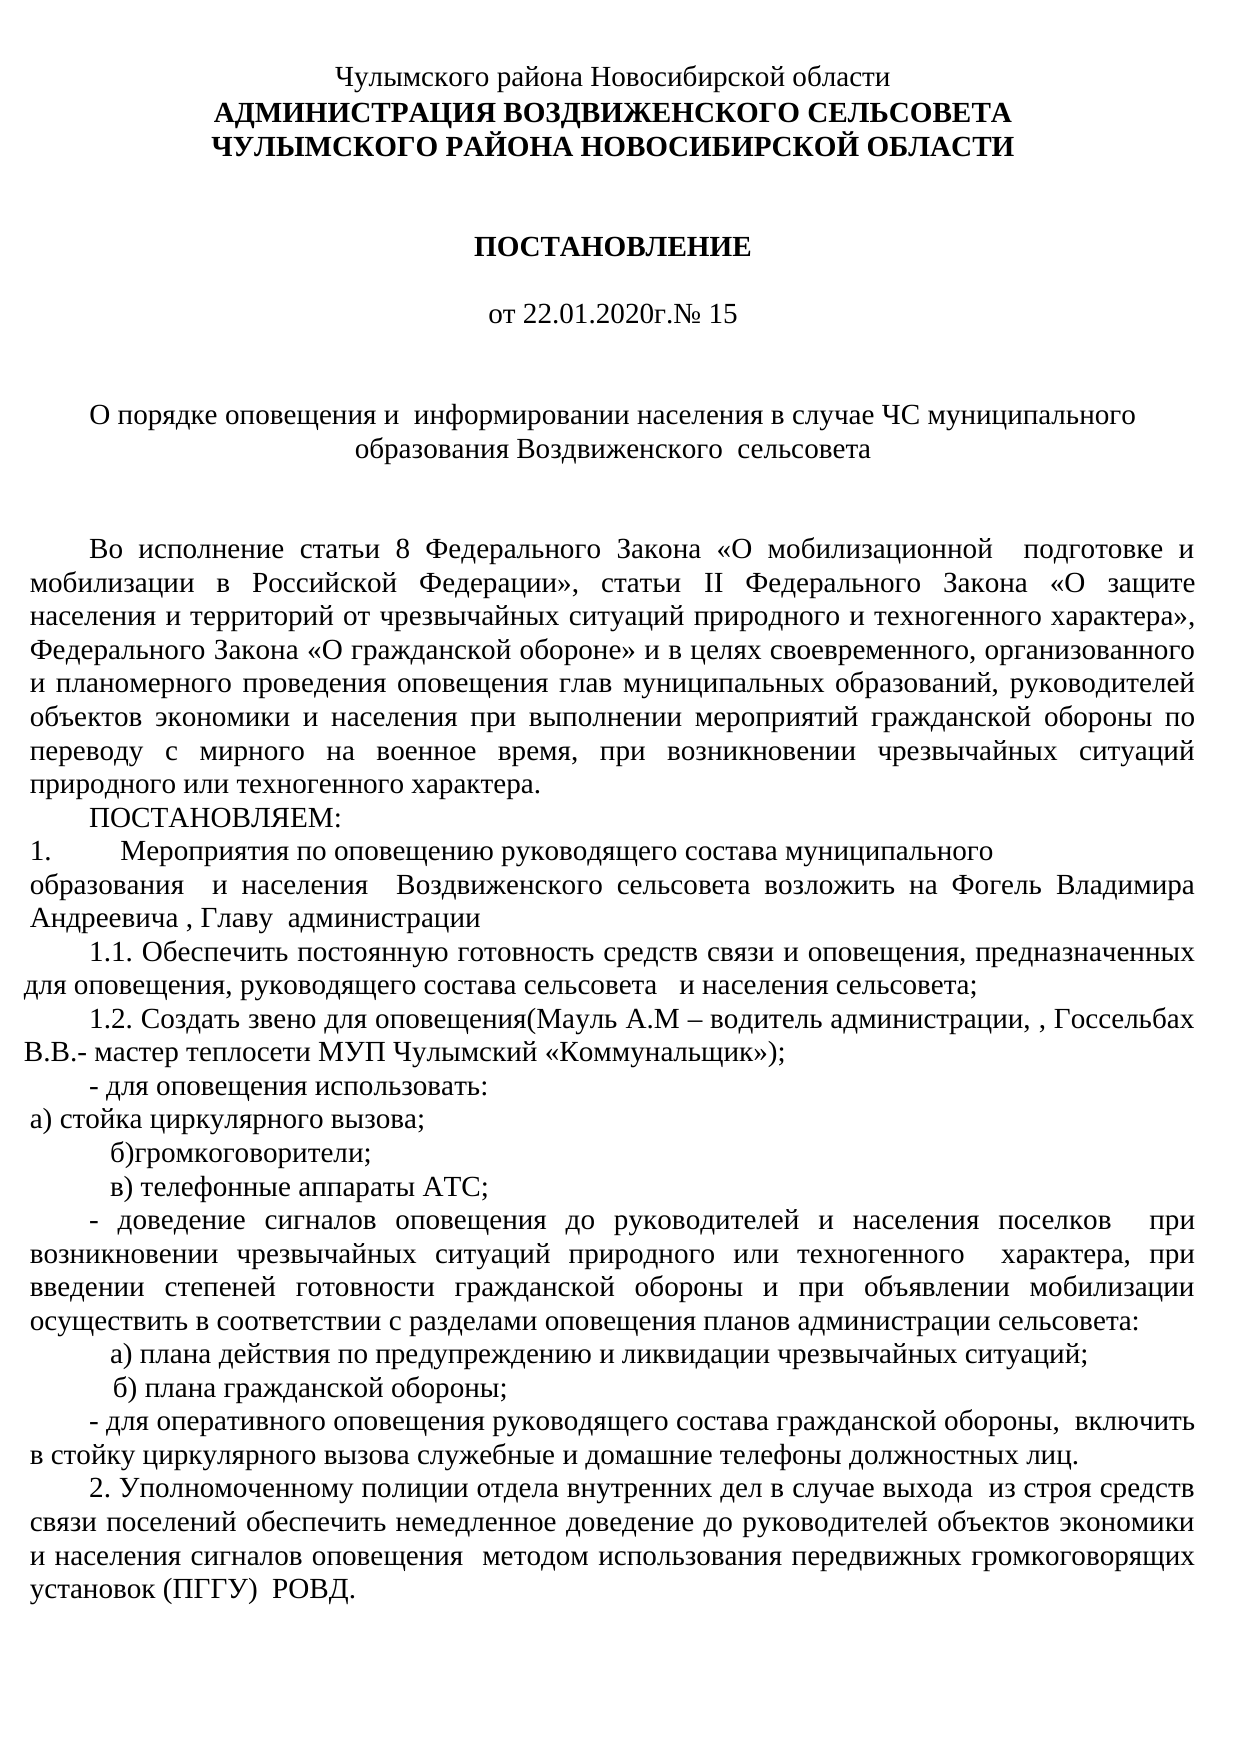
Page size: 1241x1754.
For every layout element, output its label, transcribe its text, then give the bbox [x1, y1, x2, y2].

text - для оповещения использовать: [89, 1068, 1196, 1102]
text б) плана гражданской обороны; [29, 1370, 1196, 1403]
text - для оперативного оповещения руководящего состава гражданской обороны, включить в стойку циркулярного вызова служебные и домашние телефоны должностных лиц. [29, 1403, 1196, 1471]
text ПОСТАНОВЛЕНИЕ [29, 229, 1196, 263]
text а) стойка циркулярного вызова; [29, 1102, 1196, 1135]
list Мероприятия по оповещению руководящего состава муниципального [29, 833, 1196, 867]
text от 22.01.2020г.№ 15 [29, 297, 1196, 330]
text 2. Уполномоченному полиции отдела внутренних дел в случае выхода из строя средств связи поселений обеспечить немедленное доведение до руководителей объектов экономики и населения сигналов оповещения методом использования передвижных громкоговорящих установок (ПГГУ) РОВД. [29, 1471, 1196, 1605]
text ПОСТАНОВЛЯЕМ: [29, 800, 1196, 833]
text в) телефонные аппараты АТС; [29, 1169, 1196, 1202]
text - доведение сигналов оповещения до руководителей и населения поселков при возникновении чрезвычайных ситуаций природного или техногенного характера, при введении степеней готовности гражданской обороны и при объявлении мобилизации осуществить в соответствии с разделами оповещения планов администрации сельсовета: [29, 1202, 1196, 1336]
text Чулымского района Новосибирской области [29, 59, 1196, 93]
text АДМИНИСТРАЦИЯ ВОЗДВИЖЕНСКОГО СЕЛЬСОВЕТА [29, 95, 1196, 129]
text О порядке оповещения и информировании населения в случае ЧС муниципального образования Воздвиженского сельсовета [29, 397, 1196, 464]
text образования и населения Воздвиженского сельсовета возложить на Фогель Владимира Андреевича , Главу администрации [29, 867, 1196, 934]
text б)громкоговорители; [29, 1135, 1196, 1169]
text 1.1. Обеспечить постоянную готовность средств связи и оповещения, предназначенных для оповещения, руководящего состава сельсовета и населения сельсовета; [24, 934, 1196, 1001]
text Во исполнение статьи 8 Федерального Закона «О мобилизационной подготовке и мобилизации в Российской Федерации», статьи II Федерального Закона «О защите населения и территорий от чрезвычайных ситуаций природного и техногенного характера», Федерального Закона «О гражданской обороне» и в целях своевременного, организованного и планомерного проведения оповещения глав муниципальных образований, руководителей объектов экономики и населения при выполнении мероприятий гражданской обороны по переводу с мирного на военное время, при возникновении чрезвычайных ситуаций природного или техногенного характера. [29, 531, 1196, 800]
text ЧУЛЫМСКОГО РАЙОНА НОВОСИБИРСКОЙ ОБЛАСТИ [29, 129, 1196, 162]
text 1.2. Создать звено для оповещения(Мауль А.М – водитель администрации, , Госсельбах В.В.- мастер теплосети МУП Чулымский «Коммунальщик»); [24, 1001, 1196, 1068]
text а) плана действия по предупреждению и ликвидации чрезвычайных ситуаций; [29, 1336, 1196, 1370]
